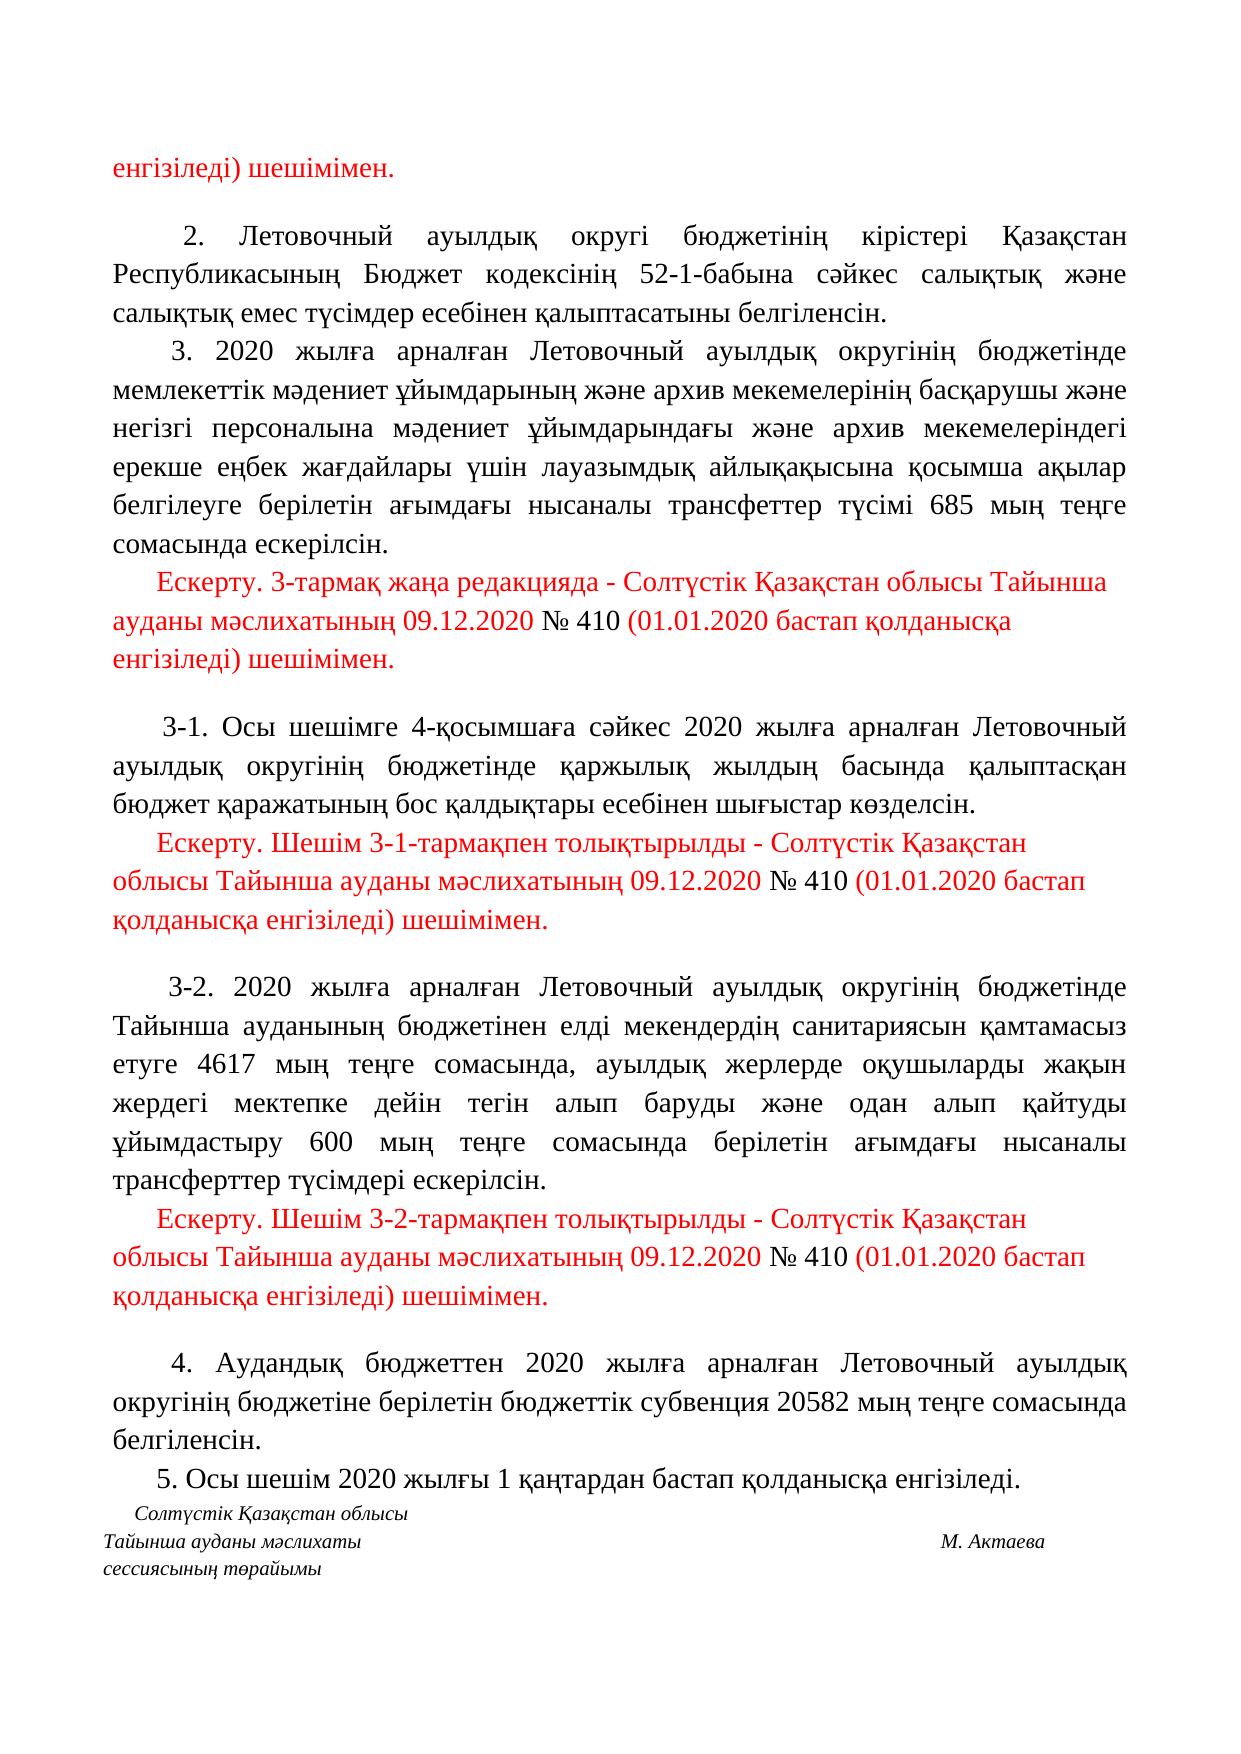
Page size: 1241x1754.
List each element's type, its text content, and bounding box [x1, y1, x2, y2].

text 3. 2020 жылға арналған Летовочный ауылдық округінің бюджетінде мемлекеттік мәдениет ұйымдарының және архив мекемелерінің басқарушы және негізгі персоналына мәдениет ұйымдарындағы және архив мекемелеріндегі ерекше еңбек жағдайлары үшін лауазымдық айлықақысына қосымша ақылар белгілеуге берілетін ағымдағы нысаналы трансфеттер түсімі 685 мың теңге сомасында ескерілсін. [112, 333, 1128, 559]
text Ескерту. Шешім 3-2-тармақпен толықтырылды - Солтүстік Қазақстан облысы Тайынша ауданы мəслихатының 09.12.2020 № 410 (01.01.2020 бастап қолданысқа енгізіледі) шешімімен. [112, 1201, 1128, 1342]
text 4. Аудандық бюджеттен 2020 жылға арналған Летовочный ауылдық округінің бюджетіне берілетін бюджеттік субвенция 20582 мың теңге сомасында белгіленсін. [112, 1345, 1128, 1456]
text 5. Осы шешім 2020 жылғы 1 қаңтардан бастап қолданысқа енгізіледі. [112, 1461, 1128, 1494]
text Ескерту. 3-тармақ жаңа редакцияда - Солтүстік Қазақстан облысы Тайынша ауданы мəслихатының 09.12.2020 № 410 (01.01.2020 бастап қолданысқа енгізіледі) шешімімен. [112, 564, 1128, 705]
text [112, 150, 1128, 214]
text 2. Летовочный ауылдық округі бюджетінің кірістері Қазақстан Республикасының Бюджет кодексінің 52-1-бабына сәйкес салықтық және салықтық емес түсімдер есебінен қалыптасатыны белгіленсін. [112, 218, 1128, 328]
text 3-1. Осы шешімге 4-қосымшаға сәйкес 2020 жылға арналған Летовочный ауылдық округінің бюджетінде қаржылық жылдың басында қалыптасқан бюджет қаражатының бос қалдықтары есебінен шығыстар көзделсін. [112, 709, 1128, 820]
table_header М. Актаева [939, 1500, 1240, 1586]
text Ескерту. Шешім 3-1-тармақпен толықтырылды - Солтүстік Қазақстан облысы Тайынша ауданы мəслихатының 09.12.2020 № 410 (01.01.2020 бастап қолданысқа енгізіледі) шешімімен. [112, 825, 1128, 966]
text 3-2. 2020 жылға арналған Летовочный ауылдық округінің бюджетінде Тайынша ауданының бюджетінен елді мекендердің санитариясын қамтамасыз етуге 4617 мың теңге сомасында, ауылдық жерлерде оқушыларды жақын жердегі мектепке дейін тегін алып баруды және одан алып қайтуды ұйымдастыру 600 мың теңге сомасында берілетін ағымдағы нысаналы трансферттер түсімдері ескерілсін. [112, 969, 1128, 1196]
table_header Солтүстік Қазақстан облысы Тайынша ауданы мәслихаты сессиясының төрайымы [101, 1500, 939, 1586]
